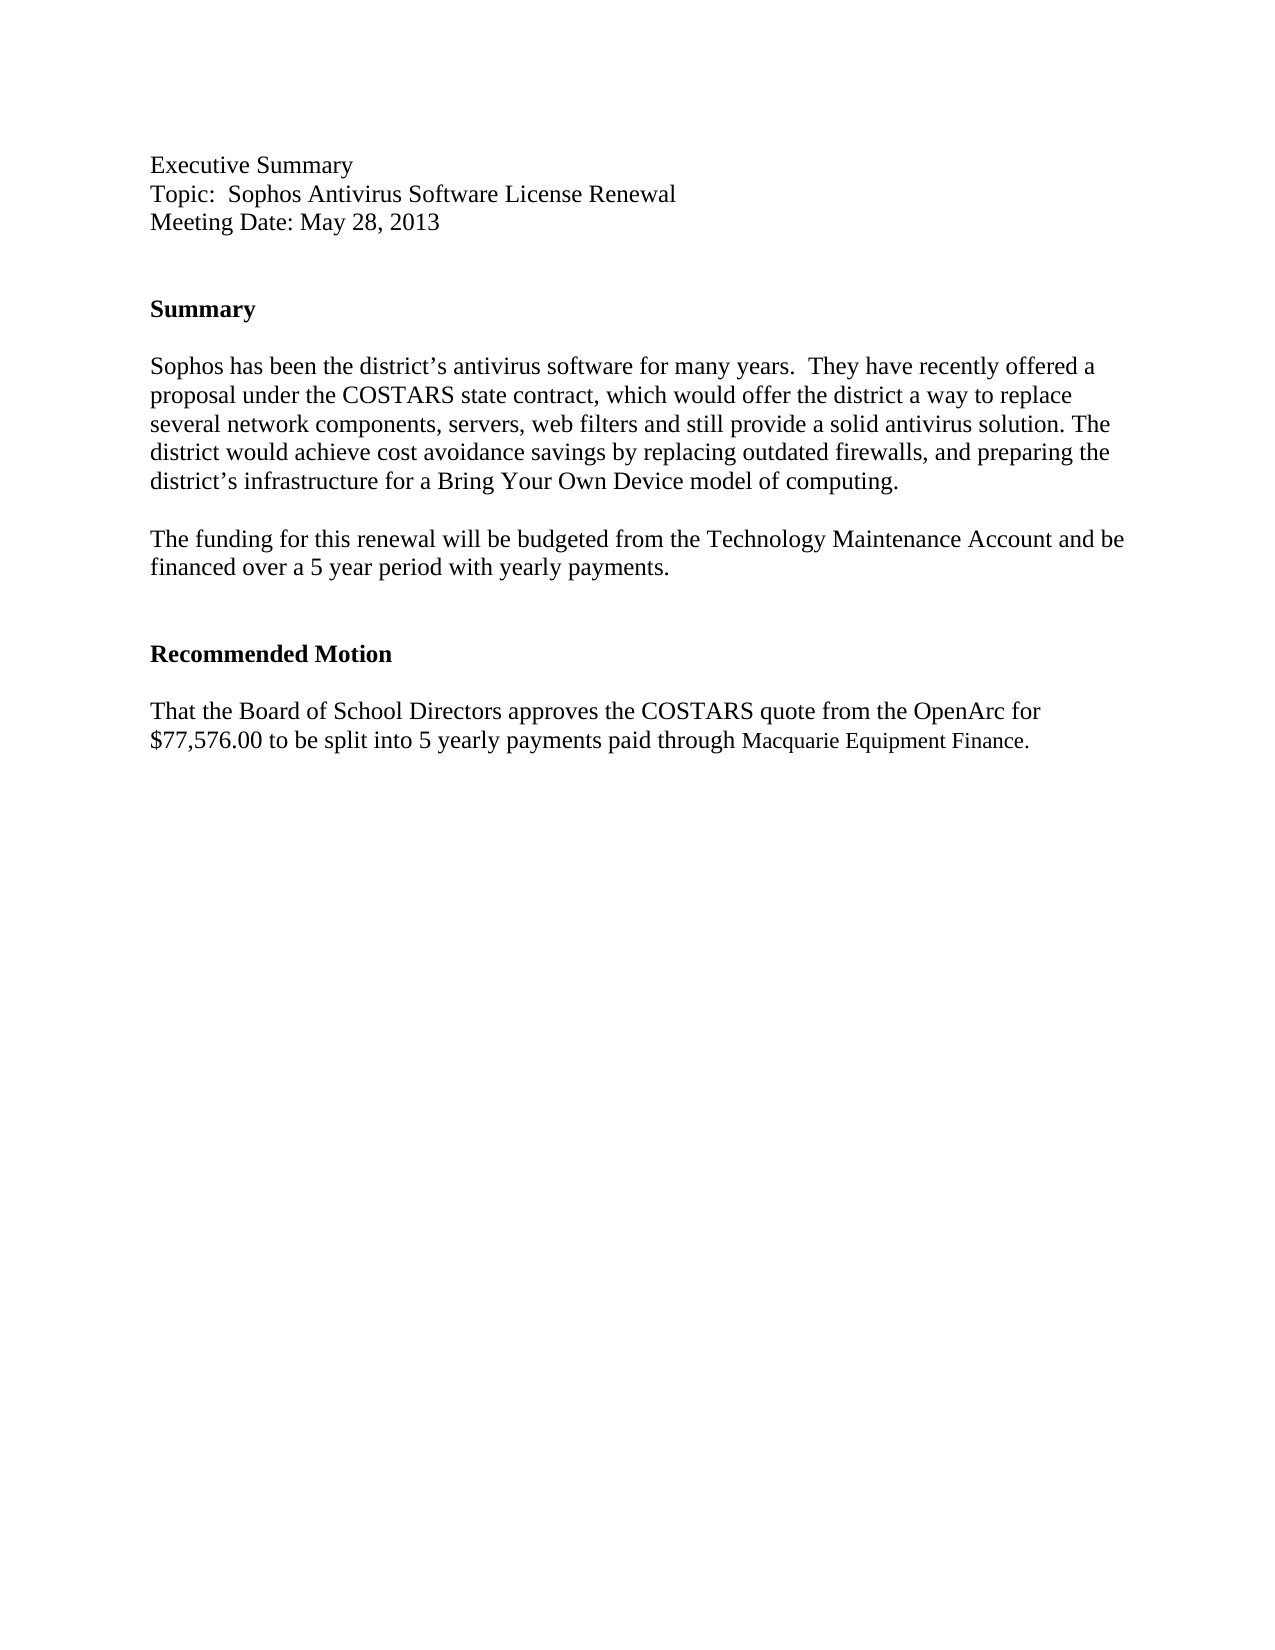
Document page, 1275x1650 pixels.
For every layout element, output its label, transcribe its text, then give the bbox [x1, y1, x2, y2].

text Topic: Sophos Antivirus Software License Renewal [150, 179, 1125, 207]
text The funding for this renewal will be budgeted from the Technology Maintenance Account and be financed over a 5 year period with yearly payments. [150, 524, 1125, 581]
text Summary [150, 294, 1125, 322]
text Sophos has been the district’s antivirus software for many years. They have recently offered a proposal under the COSTARS state contract, which would offer the district a way to replace several network components, servers, web filters and still provide a solid antivirus solution. The district would achieve cost avoidance savings by replacing outdated firewalls, and preparing the district’s infrastructure for a Bring Your Own Device model of computing. [150, 351, 1125, 495]
text Executive Summary [150, 150, 1125, 179]
text That the Board of School Directors approves the COSTARS quote from the OpenArc for $77,576.00 to be split into 5 yearly payments paid through Macquarie Equipment Finance. [150, 696, 1125, 754]
text Recommended Motion [150, 639, 1125, 667]
text Meeting Date: May 28, 2013 [150, 207, 1125, 236]
